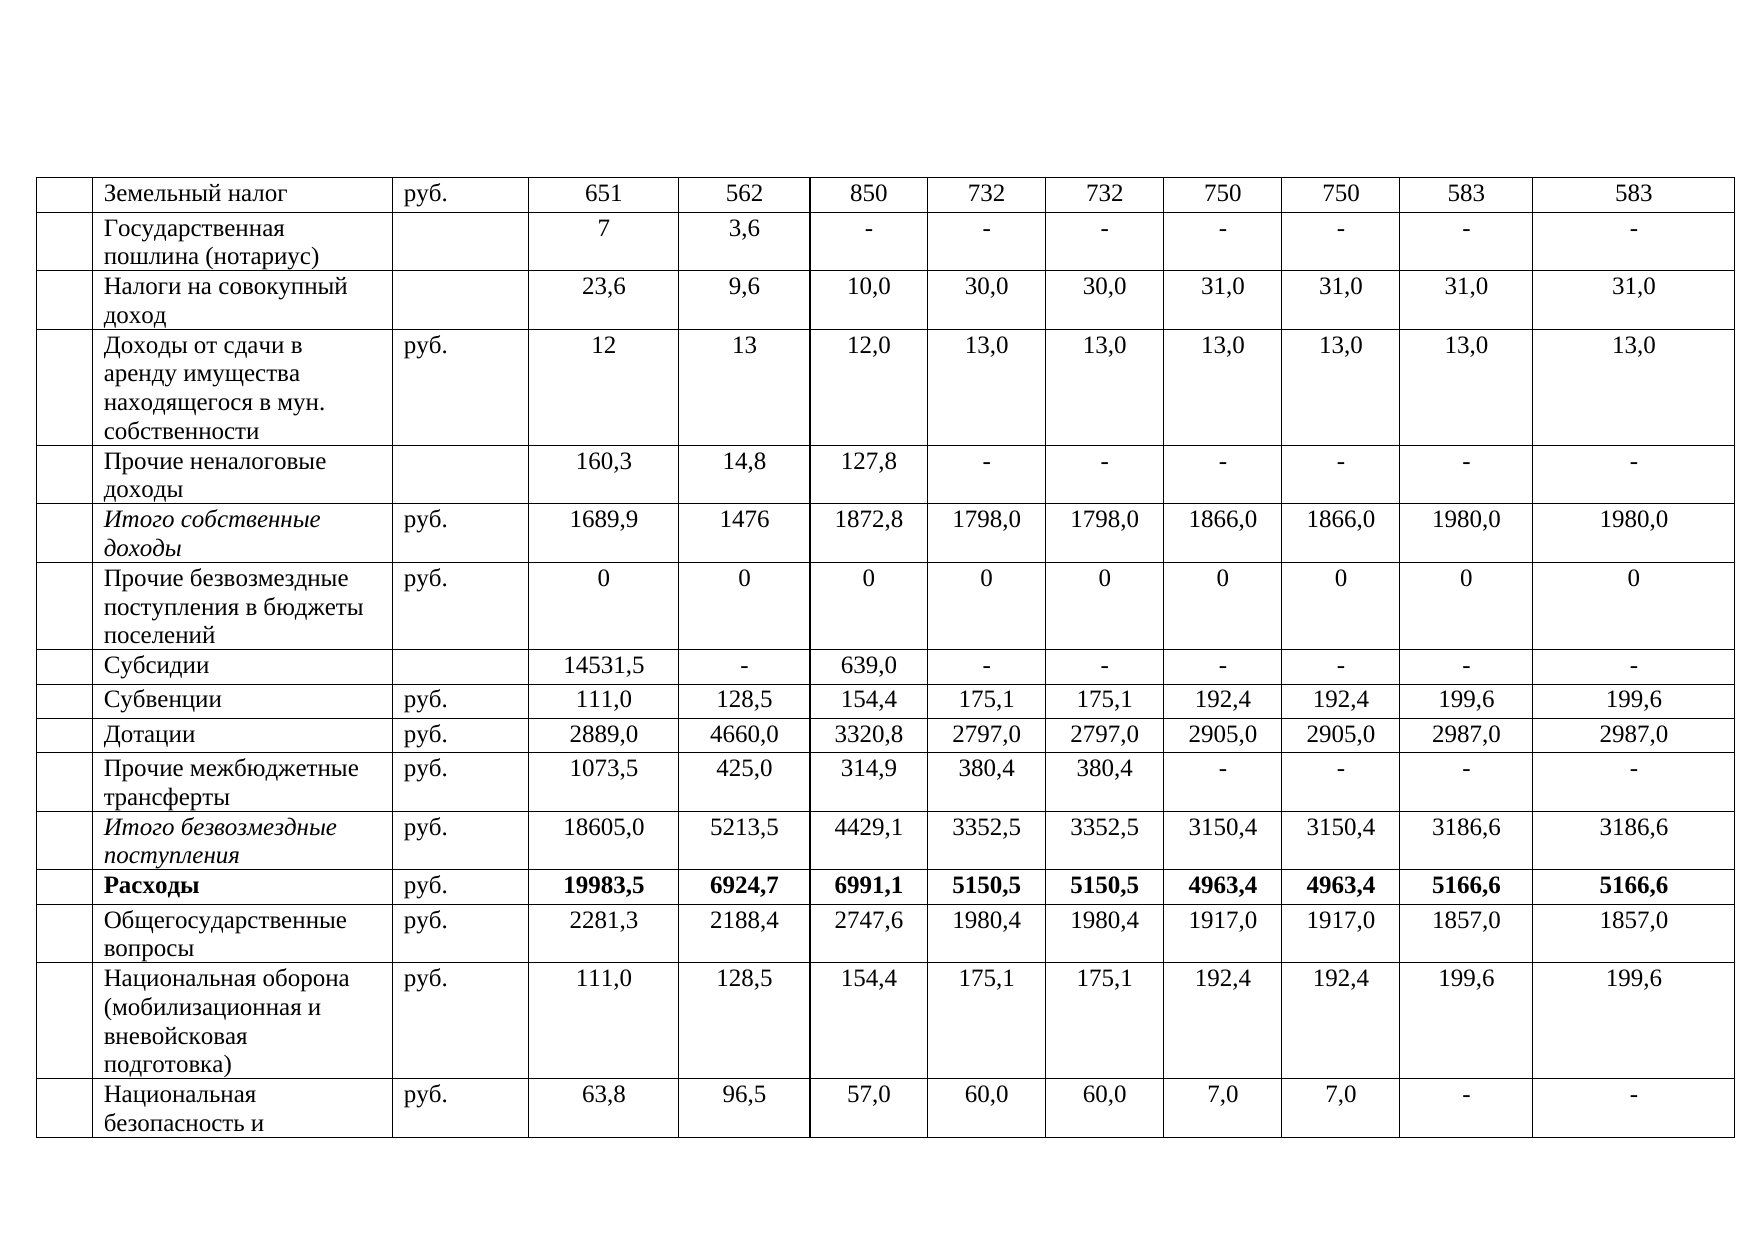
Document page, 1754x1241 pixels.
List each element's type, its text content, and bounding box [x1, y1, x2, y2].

table_cell Итого безвозмездные поступления [93, 812, 392, 869]
table_cell 199,6 [1533, 685, 1734, 718]
table_cell 12,0 [811, 330, 927, 445]
table_cell 3320,8 [811, 719, 927, 752]
table_cell 13,0 [1046, 330, 1163, 445]
table_cell 111,0 [529, 685, 678, 718]
table_cell 13,0 [928, 330, 1045, 445]
table_cell 1073,5 [529, 753, 678, 811]
table_cell 0 [928, 563, 1045, 649]
table_cell 425,0 [679, 753, 809, 811]
table_cell - [1400, 753, 1532, 811]
table_cell 0 [1533, 563, 1734, 649]
table_cell руб. [393, 812, 528, 869]
table_cell 13,0 [1400, 330, 1532, 445]
table_cell 583 [1533, 178, 1734, 212]
table_cell 128,5 [679, 963, 809, 1078]
table_cell 2889,0 [529, 719, 678, 752]
table_cell 111,0 [529, 963, 678, 1078]
table_cell Субсидии [93, 650, 392, 683]
table_cell 3186,6 [1400, 812, 1532, 869]
table_cell - [1533, 446, 1734, 503]
table_cell 175,1 [1046, 963, 1163, 1078]
table_cell - [679, 650, 809, 683]
table_cell 5213,5 [679, 812, 809, 869]
table_cell 30,0 [928, 271, 1045, 329]
table_cell - [811, 213, 927, 270]
table_cell 12 [529, 330, 678, 445]
table_cell 2188,4 [679, 905, 809, 962]
table_cell 750 [1164, 178, 1281, 212]
table_cell - [1533, 213, 1734, 270]
table_cell 651 [529, 178, 678, 212]
table_cell 13 [679, 330, 809, 445]
table_cell 1857,0 [1533, 905, 1734, 962]
table_cell руб. [393, 178, 528, 212]
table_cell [93, 1079, 392, 1137]
table_cell 1798,0 [928, 504, 1045, 562]
table_cell руб. [393, 963, 528, 1078]
table_cell руб. [393, 504, 528, 562]
table_cell 0 [1046, 563, 1163, 649]
table_cell 57,0 [811, 1079, 927, 1137]
table_cell - [1400, 446, 1532, 503]
table_cell 1476 [679, 504, 809, 562]
table_cell руб. [393, 330, 528, 445]
table_cell - [1164, 213, 1281, 270]
table_cell 10,0 [811, 271, 927, 329]
table_cell Национальная оборона (мобилизационная и вневойсковая подготовка) [93, 963, 392, 1078]
table_cell 7,0 [1164, 1079, 1281, 1137]
table_cell - [928, 213, 1045, 270]
table_cell 160,3 [529, 446, 678, 503]
table_cell Прочие безвозмездные поступления в бюджеты поселений [93, 563, 392, 649]
table_cell 199,6 [1533, 963, 1734, 1078]
table_cell 732 [1046, 178, 1163, 212]
table_cell Общегосударственные вопросы [93, 905, 392, 962]
table_cell 3352,5 [1046, 812, 1163, 869]
table_cell - [1282, 650, 1399, 683]
table_cell [37, 504, 92, 562]
table_cell 1980,4 [1046, 905, 1163, 962]
table_cell 31,0 [1400, 271, 1532, 329]
table_cell [37, 446, 92, 503]
table_cell Итого собственные доходы [93, 504, 392, 562]
table_cell - [928, 446, 1045, 503]
table_cell [37, 685, 92, 718]
table_cell 1866,0 [1164, 504, 1281, 562]
table_cell 2281,3 [529, 905, 678, 962]
table_cell 192,4 [1282, 685, 1399, 718]
table_cell 2987,0 [1400, 719, 1532, 752]
table_cell руб. [393, 719, 528, 752]
table_cell 1917,0 [1164, 905, 1281, 962]
table_cell 2905,0 [1282, 719, 1399, 752]
table_cell 13,0 [1164, 330, 1281, 445]
table_cell 31,0 [1164, 271, 1281, 329]
table_cell 562 [679, 178, 809, 212]
table_cell [37, 330, 92, 445]
table_cell 7 [529, 213, 678, 270]
table_cell Субвенции [93, 685, 392, 718]
table_cell 2747,6 [811, 905, 927, 962]
table_cell 1917,0 [1282, 905, 1399, 962]
table_cell 1980,4 [928, 905, 1045, 962]
table_cell 199,6 [1400, 963, 1532, 1078]
table_cell [37, 870, 92, 904]
table_cell - [1046, 446, 1163, 503]
table_cell руб. [393, 563, 528, 649]
table_cell - [1400, 650, 1532, 683]
table_cell 18605,0 [529, 812, 678, 869]
table_cell 0 [529, 563, 678, 649]
table_cell 1872,8 [811, 504, 927, 562]
table_cell 63,8 [529, 1079, 678, 1137]
table_cell Дотации [93, 719, 392, 752]
table_cell 192,4 [1282, 963, 1399, 1078]
table_cell - [1164, 753, 1281, 811]
table_cell 30,0 [1046, 271, 1163, 329]
table_cell 31,0 [1282, 271, 1399, 329]
table_cell 60,0 [928, 1079, 1045, 1137]
table_cell - [1282, 446, 1399, 503]
table_cell 0 [1400, 563, 1532, 649]
table_cell 4429,1 [811, 812, 927, 869]
table_cell [393, 271, 528, 329]
table_cell 3150,4 [1164, 812, 1281, 869]
table_cell [393, 213, 528, 270]
table_cell 380,4 [928, 753, 1045, 811]
table_cell [37, 271, 92, 329]
table_cell 7,0 [1282, 1079, 1399, 1137]
table_cell [393, 446, 528, 503]
table_cell 9,6 [679, 271, 809, 329]
table_cell 4963,4 [1282, 870, 1399, 904]
table_cell 175,1 [928, 963, 1045, 1078]
table_cell 4963,4 [1164, 870, 1281, 904]
table_cell 1980,0 [1533, 504, 1734, 562]
table_cell Прочие межбюджетные трансферты [93, 753, 392, 811]
table_cell 750 [1282, 178, 1399, 212]
table_cell - [1533, 1079, 1734, 1137]
table_cell 2797,0 [1046, 719, 1163, 752]
table_cell 154,4 [811, 685, 927, 718]
table_cell [37, 753, 92, 811]
table_cell - [928, 650, 1045, 683]
table_cell 128,5 [679, 685, 809, 718]
table_cell 2987,0 [1533, 719, 1734, 752]
table_cell 13,0 [1533, 330, 1734, 445]
table_cell 1866,0 [1282, 504, 1399, 562]
table_cell 0 [1282, 563, 1399, 649]
table_cell 5150,5 [1046, 870, 1163, 904]
table_cell - [1046, 213, 1163, 270]
table_cell 175,1 [928, 685, 1045, 718]
table_cell [37, 178, 92, 212]
table_cell 1689,9 [529, 504, 678, 562]
table_cell Прочие неналоговые доходы [93, 446, 392, 503]
table_cell [393, 650, 528, 683]
table_cell Расходы [93, 870, 392, 904]
table_cell - [1046, 650, 1163, 683]
table_cell 14531,5 [529, 650, 678, 683]
table_cell Налоги на совокупный доход [93, 271, 392, 329]
table_cell - [1164, 446, 1281, 503]
table_cell 732 [928, 178, 1045, 212]
table_cell 583 [1400, 178, 1532, 212]
table_cell 5150,5 [928, 870, 1045, 904]
table_cell 3352,5 [928, 812, 1045, 869]
table_cell 3150,4 [1282, 812, 1399, 869]
table_cell 199,6 [1400, 685, 1532, 718]
table_cell 60,0 [1046, 1079, 1163, 1137]
table_cell [37, 905, 92, 962]
table_cell 192,4 [1164, 685, 1281, 718]
table_cell 3,6 [679, 213, 809, 270]
table_cell 3186,6 [1533, 812, 1734, 869]
table_cell Доходы от сдачи в аренду имущества находящегося в мун. собственности [93, 330, 392, 445]
table_cell руб. [393, 1079, 528, 1137]
table_cell руб. [393, 870, 528, 904]
table_cell 1980,0 [1400, 504, 1532, 562]
table_cell [37, 650, 92, 683]
table_cell 5166,6 [1400, 870, 1532, 904]
table_cell 6924,7 [679, 870, 809, 904]
table_cell 31,0 [1533, 271, 1734, 329]
table_cell 175,1 [1046, 685, 1163, 718]
table_cell Государственная пошлина (нотариус) [93, 213, 392, 270]
table_cell 2905,0 [1164, 719, 1281, 752]
table_cell 4660,0 [679, 719, 809, 752]
table_cell 23,6 [529, 271, 678, 329]
table_cell 14,8 [679, 446, 809, 503]
table_cell 314,9 [811, 753, 927, 811]
table_cell руб. [393, 905, 528, 962]
table_cell 0 [811, 563, 927, 649]
table_cell [37, 213, 92, 270]
table_cell - [1400, 1079, 1532, 1137]
table_cell 13,0 [1282, 330, 1399, 445]
table_cell [37, 563, 92, 649]
table_cell 19983,5 [529, 870, 678, 904]
table_cell - [1400, 213, 1532, 270]
table_cell 639,0 [811, 650, 927, 683]
table_cell [37, 1079, 92, 1137]
table_cell - [1533, 650, 1734, 683]
table_cell 380,4 [1046, 753, 1163, 811]
table_cell руб. [393, 685, 528, 718]
table_cell [37, 719, 92, 752]
table_cell [37, 963, 92, 1078]
table_cell - [1533, 753, 1734, 811]
table_cell Земельный налог [93, 178, 392, 212]
table_cell 0 [1164, 563, 1281, 649]
table_cell 96,5 [679, 1079, 809, 1137]
table_cell 6991,1 [811, 870, 927, 904]
table_cell [37, 812, 92, 869]
table_cell 2797,0 [928, 719, 1045, 752]
table_cell 0 [679, 563, 809, 649]
table_cell - [1164, 650, 1281, 683]
table_cell 1798,0 [1046, 504, 1163, 562]
table_cell 5166,6 [1533, 870, 1734, 904]
table_cell - [1282, 753, 1399, 811]
table_cell руб. [393, 753, 528, 811]
table_cell 850 [811, 178, 927, 212]
table_cell - [1282, 213, 1399, 270]
table_cell 192,4 [1164, 963, 1281, 1078]
table_cell 154,4 [811, 963, 927, 1078]
table_cell 1857,0 [1400, 905, 1532, 962]
table_cell 127,8 [811, 446, 927, 503]
